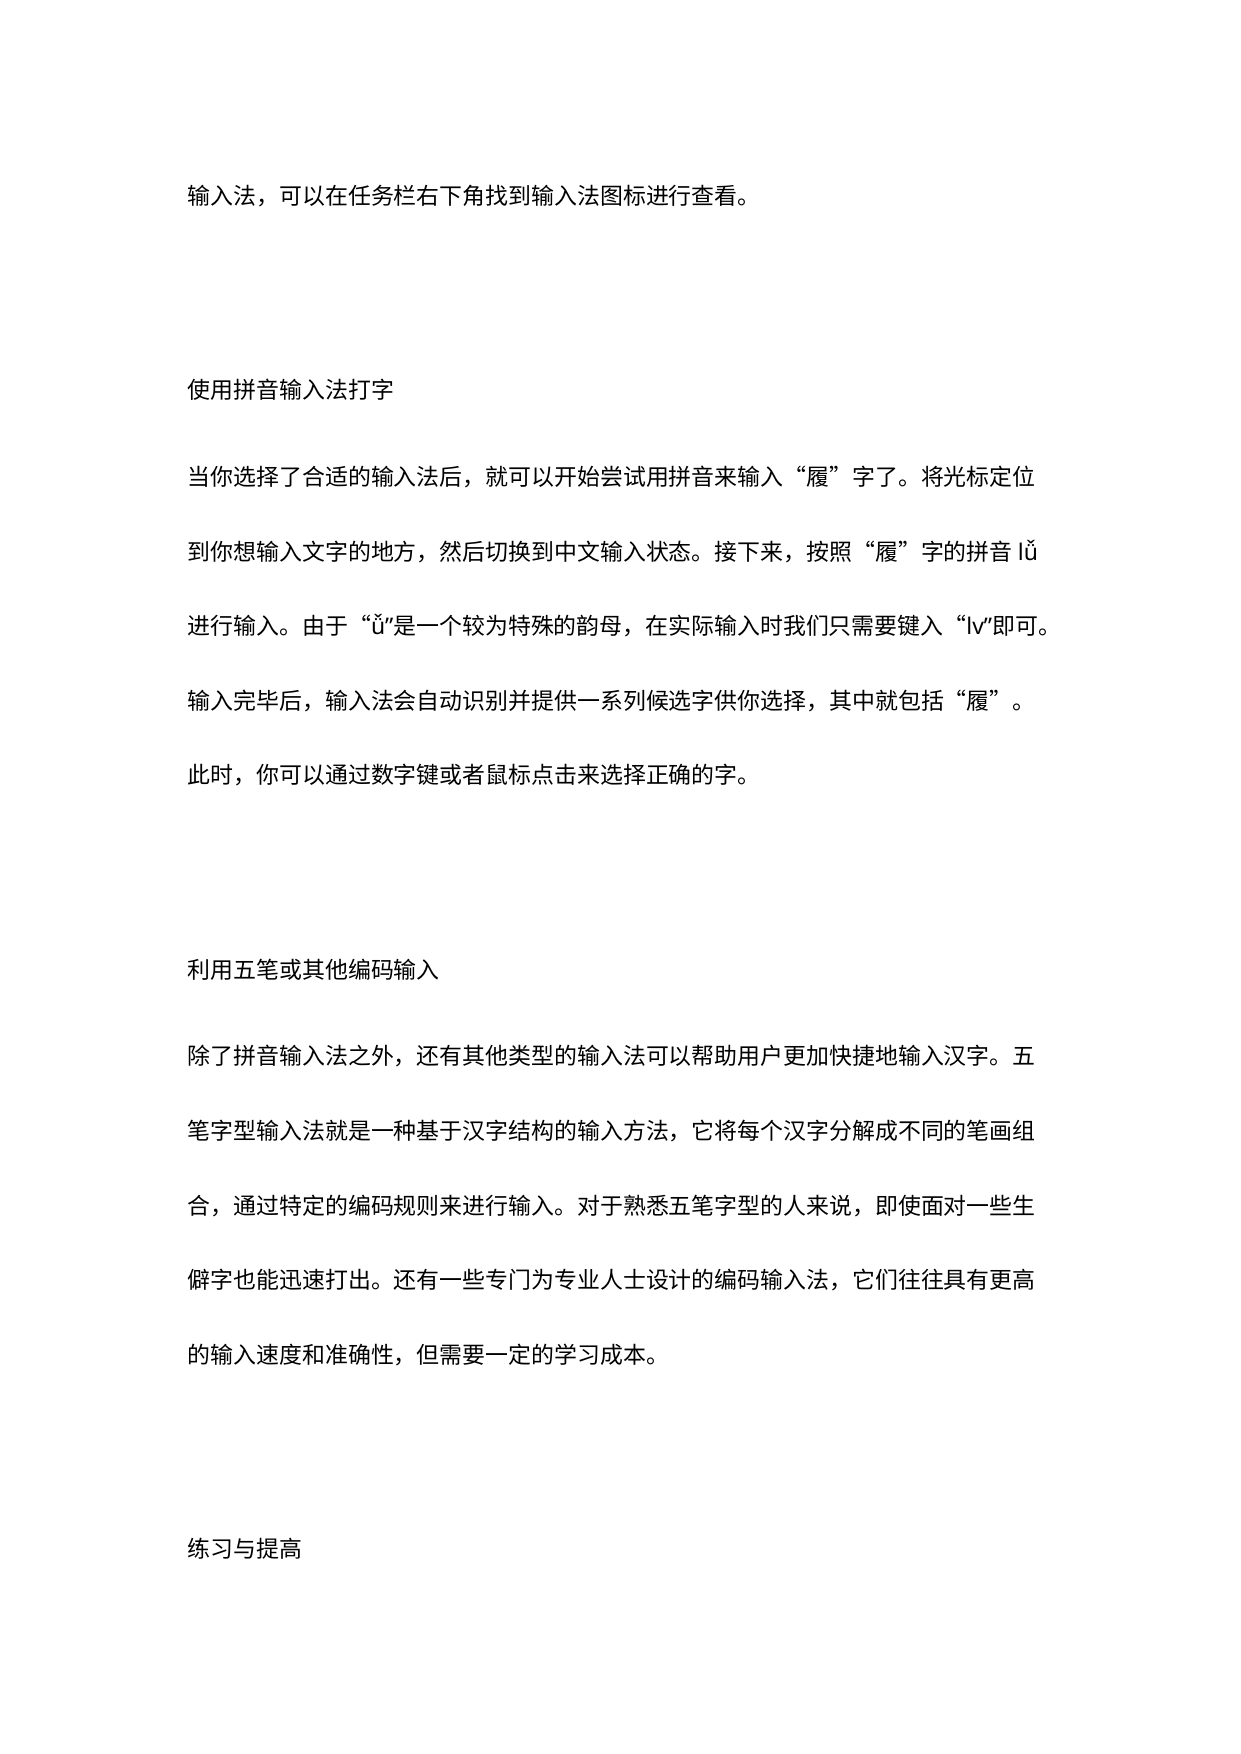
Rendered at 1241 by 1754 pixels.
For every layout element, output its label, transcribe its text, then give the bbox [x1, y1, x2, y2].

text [187, 162, 1053, 227]
text 使用拼音输入法打字 [187, 356, 1053, 421]
text 利用五笔或其他编码输入 [187, 936, 1053, 1001]
text 练习与提高 [187, 1515, 1053, 1580]
text 当你选择了合适的输入法后，就可以开始尝试用拼音来输入“履”字了。将光标定位到你想输入文字的地方，然后切换到中文输入状态。接下来，按照“履”字的拼音 lǚ 进行输入。由于“ǚ”是一个较为特殊的韵母，在实际输入时我们只需要键入“lv”即可。输入完毕后，输入法会自动识别并提供一系列候选字供你选择，其中就包括“履”。此时，你可以通过数字键或者鼠标点击来选择正确的字。 [187, 443, 1053, 807]
text 除了拼音输入法之外，还有其他类型的输入法可以帮助用户更加快捷地输入汉字。五笔字型输入法就是一种基于汉字结构的输入方法，它将每个汉字分解成不同的笔画组合，通过特定的编码规则来进行输入。对于熟悉五笔字型的人来说，即使面对一些生僻字也能迅速打出。还有一些专门为专业人士设计的编码输入法，它们往往具有更高的输入速度和准确性，但需要一定的学习成本。 [187, 1022, 1053, 1386]
